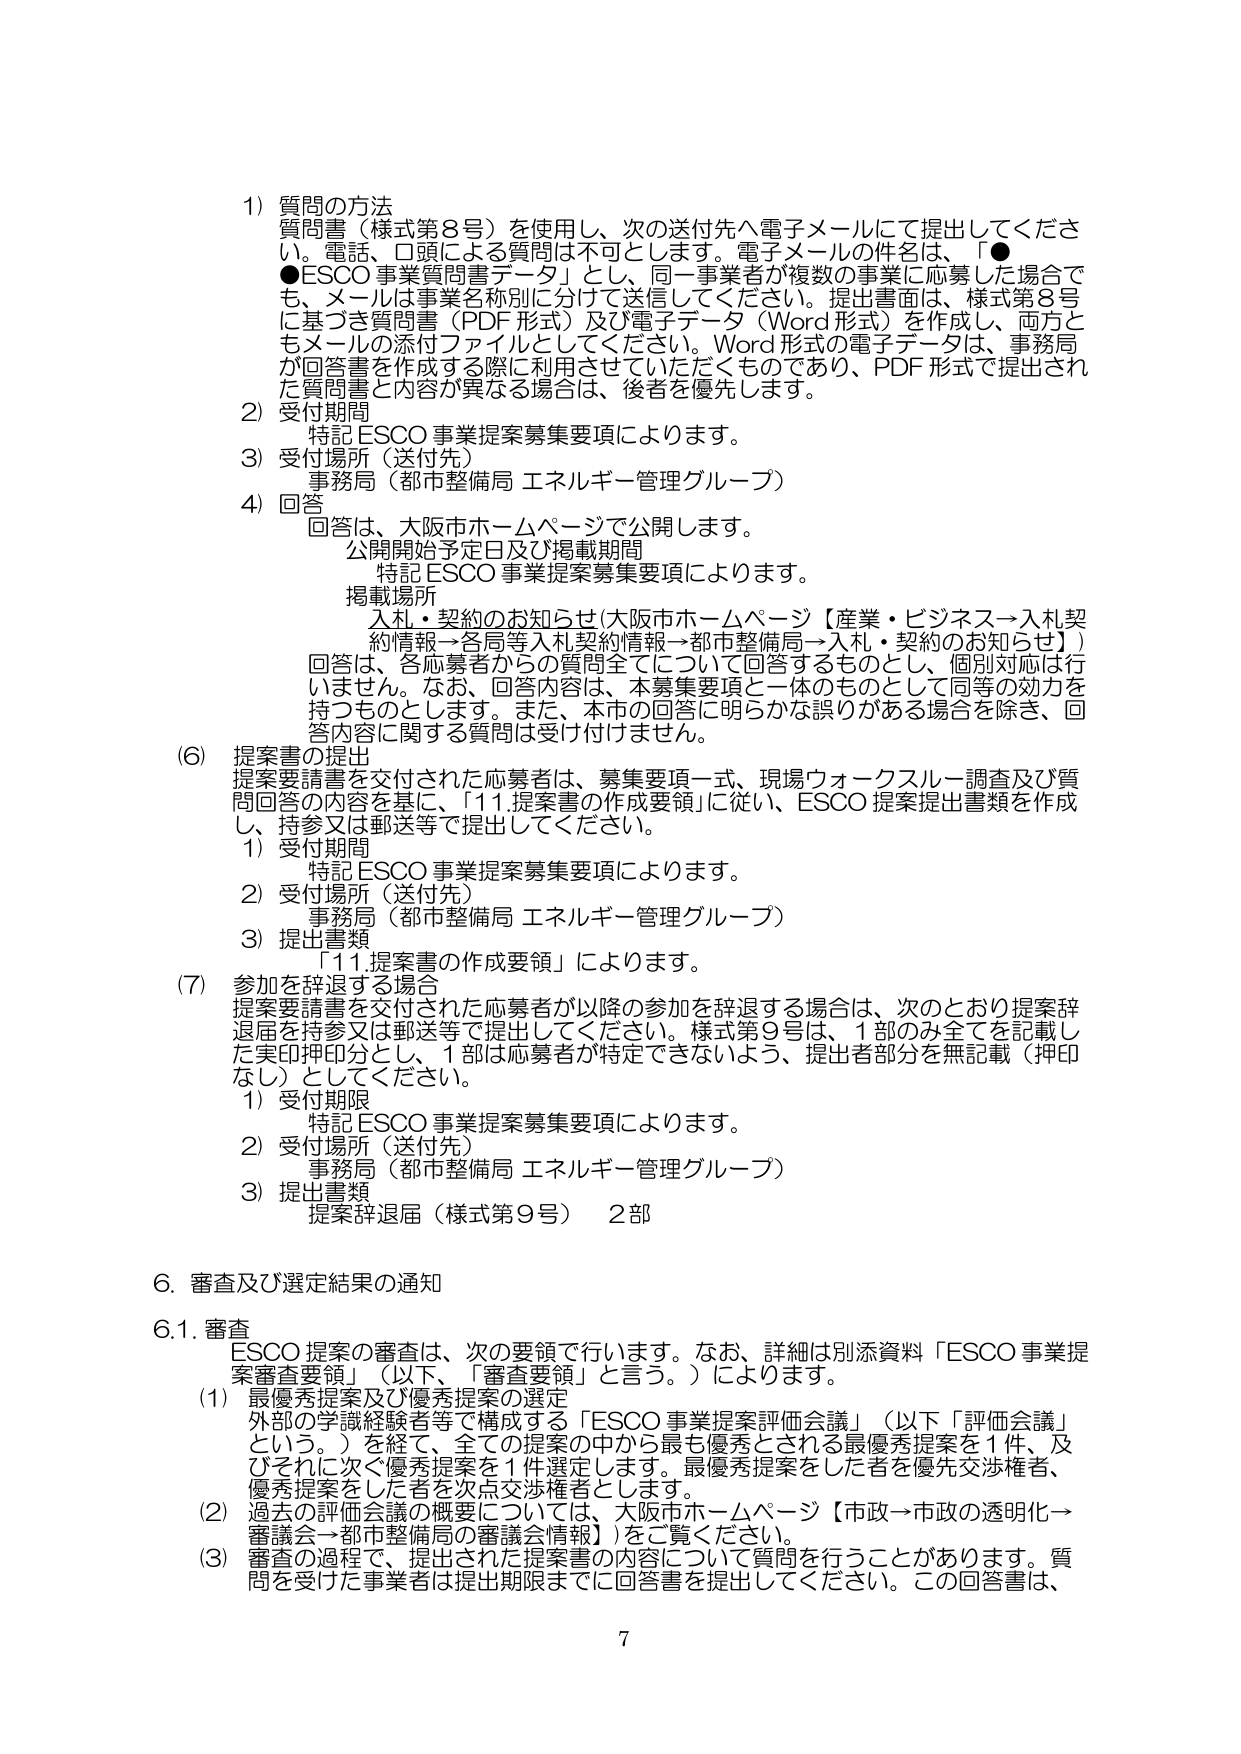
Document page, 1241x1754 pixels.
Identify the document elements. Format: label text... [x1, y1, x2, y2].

text 事務局（都市整備局 エネルギー管理グループ） [284, 1157, 1094, 1180]
text 提案辞退届（様式第９号） ２部 [284, 1203, 1094, 1226]
text 特記ESCO事業提案募集要項によります。 [284, 424, 1094, 447]
text 6. 審査及び選定結果の通知 [153, 1272, 1094, 1295]
text 特記ESCO事業提案募集要項によります。 [284, 859, 1094, 882]
list 受付期間 [241, 837, 1094, 859]
text 特記ESCO事業提案募集要項によります。 [284, 1112, 1094, 1134]
text 提案要請書を交付された応募者が以降の参加を辞退する場合は、次のとおり提案辞退届を持参又は郵送等で提出してください。様式第９号は、１部のみ全てを記載した実印押印分とし、１部は応募者が特定できないよう、提出者部分を無記載（押印なし）としてください。 [186, 997, 1094, 1089]
text 事務局（都市整備局 エネルギー管理グループ） [284, 905, 1094, 928]
list 受付場所（送付先） [241, 447, 1094, 470]
list 受付場所（送付先） [241, 882, 1094, 905]
list 回答 [241, 493, 1094, 516]
text 回答は、各応募者からの質問全てについて回答するものとし、個別対応は行いません。なお、回答内容は、本募集要項と一体のものとして同等の効力を持つものとします。また、本市の回答に明らかな誤りがある場合を除き、回答内容に関する質問は受け付けません。 [284, 653, 1094, 745]
text 掲載場所 [208, 584, 1094, 607]
text 特記ESCO事業提案募集要項によります。 [208, 562, 1094, 584]
text 6.1. 審査 [153, 1318, 1094, 1341]
text 「11.提案書の作成要領」によります。 [284, 951, 1094, 974]
text 外部の学識経験者等で構成する「ESCO事業提案評価会議」（以下「評価会議」という。）を経て、全ての提案の中から最も優秀とされる最優秀提案を１件、及びそれに次ぐ優秀提案を１件選定します。最優秀提案をした者を優先交渉権者、優秀提案をした者を次点交渉権者とします。 [247, 1409, 1094, 1501]
list 過去の評価会議の概要については、大阪市ホームページ【市政→市政の透明化→審議会→都市整備局の審議会情報】)をご覧ください。 [197, 1501, 1094, 1547]
text 質問書（様式第８号）を使用し、次の送付先へ電子メールにて提出してください。電話、口頭による質問は不可とします。電子メールの件名は、「●●ESCO事業質問書データ」とし、同一事業者が複数の事業に応募した場合でも、メールは事業名称別に分けて送信してください。提出書面は、様式第８号に基づき質問書（PDF形式）及び電子データ（Word形式）を作成し、両方ともメールの添付ファイルとしてください。Word形式の電子データは、事務局が回答書を作成する際に利用させていただくものであり、PDF形式で提出された質問書と内容が異なる場合は、後者を優先します。 [278, 218, 1094, 401]
text ESCO提案の審査は、次の要領で行います。なお、詳細は別添資料「ESCO事業提案審査要領」（以下、「審査要領」と言う。）によります。 [208, 1341, 1094, 1387]
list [197, 1547, 1094, 1593]
list 受付期限 [241, 1089, 1094, 1112]
list 提出書類 [241, 928, 1094, 951]
list 受付期間 [241, 401, 1094, 424]
text 提案要請書を交付された応募者は、募集要項一式、現場ウォークスルー調査及び質問回答の内容を基に、｢11.提案書の作成要領｣に従い、ESCO提案提出書類を作成し、持参又は郵送等で提出してください。 [186, 768, 1094, 837]
list 参加を辞退する場合 [175, 974, 1094, 997]
list 受付場所（送付先） [241, 1134, 1094, 1157]
text 事務局（都市整備局 エネルギー管理グループ） [284, 470, 1094, 493]
text 入札・契約のお知らせ(大阪市ホームページ【産業・ビジネス→入札契約情報→各局等入札契約情報→都市整備局→入札・契約のお知らせ】) [208, 607, 1094, 653]
list 質問の方法 [241, 195, 1094, 218]
text 公開開始予定日及び掲載期間 [208, 539, 1094, 562]
list 提案書の提出 [175, 745, 1094, 768]
list 提出書類 [241, 1180, 1094, 1203]
text 回答は、大阪市ホームページで公開します。 [208, 516, 1094, 539]
list 最優秀提案及び優秀提案の選定 [197, 1387, 1094, 1409]
